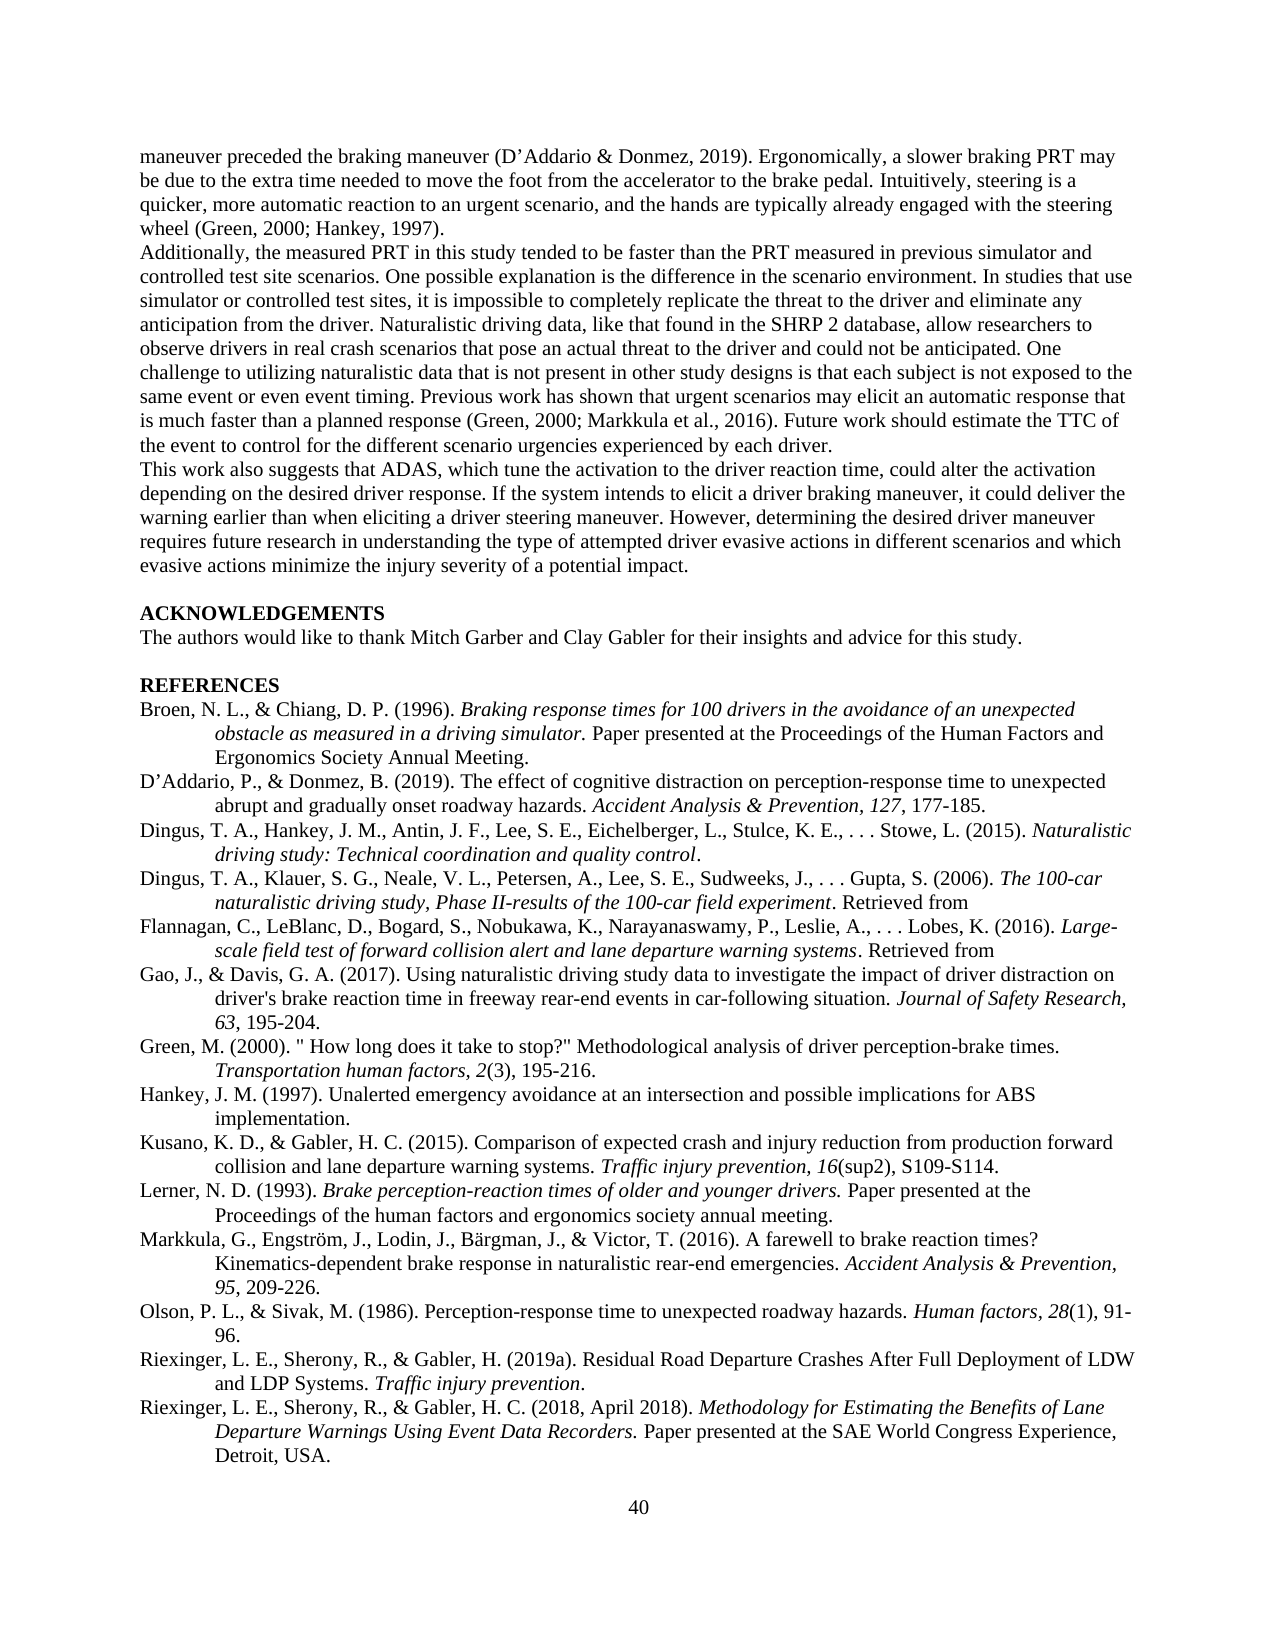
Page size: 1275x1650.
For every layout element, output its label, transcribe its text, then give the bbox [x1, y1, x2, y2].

text Broen, N. L., & Chiang, D. P. (1996). Braking response times for 100 drivers in the avoidance of an unexpected obstacle as measured in a driving simulator. Paper presented at the Proceedings of the Human Factors and Ergonomics Society Annual Meeting. [139, 697, 1137, 769]
text Flannagan, C., LeBlanc, D., Bogard, S., Nobukawa, K., Narayanaswamy, P., Leslie, A., . . . Lobes, K. (2016). Large-scale field test of forward collision alert and lane departure warning systems. Retrieved from [139, 914, 1137, 962]
text Markkula, G., Engström, J., Lodin, J., Bärgman, J., & Victor, T. (2016). A farewell to brake reaction times? Kinematics-dependent brake response in naturalistic rear-end emergencies. Accident Analysis & Prevention, 95, 209-226. [139, 1227, 1137, 1299]
text The authors would like to thank Mitch Garber and Clay Gabler for their insights and advice for this study. [139, 625, 1137, 649]
text Dingus, T. A., Hankey, J. M., Antin, J. F., Lee, S. E., Eichelberger, L., Stulce, K. E., . . . Stowe, L. (2015). Naturalistic driving study: Technical coordination and quality control. [139, 817, 1137, 866]
text D’Addario, P., & Donmez, B. (2019). The effect of cognitive distraction on perception-response time to unexpected abrupt and gradually onset roadway hazards. Accident Analysis & Prevention, 127, 177-185. [139, 769, 1137, 817]
text This work also suggests that ADAS, which tune the activation to the driver reaction time, could alter the activation depending on the desired driver response. If the system intends to elicit a driver braking maneuver, it could deliver the warning earlier than when eliciting a driver steering maneuver. However, determining the desired driver maneuver requires future research in understanding the type of attempted driver evasive actions in different scenarios and which evasive actions minimize the injury severity of a potential impact. [139, 457, 1137, 577]
subtitle REFERENCES [139, 673, 1137, 697]
text Kusano, K. D., & Gabler, H. C. (2015). Comparison of expected crash and injury reduction from production forward collision and lane departure warning systems. Traffic injury prevention, 16(sup2), S109-S114. [139, 1130, 1137, 1178]
text Riexinger, L. E., Sherony, R., & Gabler, H. (2019a). Residual Road Departure Crashes After Full Deployment of LDW and LDP Systems. Traffic injury prevention. [139, 1347, 1137, 1395]
text Riexinger, L. E., Sherony, R., & Gabler, H. C. (2018, April 2018). Methodology for Estimating the Benefits of Lane Departure Warnings Using Event Data Recorders. Paper presented at the SAE World Congress Experience, Detroit, USA. [139, 1395, 1137, 1467]
subtitle ACKNOWLEDGEMENTS [139, 601, 1137, 625]
text Olson, P. L., & Sivak, M. (1986). Perception-response time to unexpected roadway hazards. Human factors, 28(1), 91-96. [139, 1299, 1137, 1347]
text Green, M. (2000). " How long does it take to stop?" Methodological analysis of driver perception-brake times. Transportation human factors, 2(3), 195-216. [139, 1034, 1137, 1082]
text Hankey, J. M. (1997). Unalerted emergency avoidance at an intersection and possible implications for ABS implementation. [139, 1082, 1137, 1130]
text Gao, J., & Davis, G. A. (2017). Using naturalistic driving study data to investigate the impact of driver distraction on driver's brake reaction time in freeway rear-end events in car-following situation. Journal of Safety Research, 63, 195-204. [139, 962, 1137, 1034]
text Lerner, N. D. (1993). Brake perception-reaction times of older and younger drivers. Paper presented at the Proceedings of the human factors and ergonomics society annual meeting. [139, 1178, 1137, 1227]
text Dingus, T. A., Klauer, S. G., Neale, V. L., Petersen, A., Lee, S. E., Sudweeks, J., . . . Gupta, S. (2006). The 100-car naturalistic driving study, Phase II-results of the 100-car field experiment. Retrieved from [139, 866, 1137, 914]
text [139, 144, 1137, 240]
text Additionally, the measured PRT in this study tended to be faster than the PRT measured in previous simulator and controlled test site scenarios. One possible explanation is the difference in the scenario environment. In studies that use simulator or controlled test sites, it is impossible to completely replicate the threat to the driver and eliminate any anticipation from the driver. Naturalistic driving data, like that found in the SHRP 2 database, allow researchers to observe drivers in real crash scenarios that pose an actual threat to the driver and could not be anticipated. One challenge to utilizing naturalistic data that is not present in other study designs is that each subject is not exposed to the same event or even event timing. Previous work has shown that urgent scenarios may elicit an automatic response that is much faster than a planned response (Green, 2000; Markkula et al., 2016). Future work should estimate the TTC of the event to control for the different scenario urgencies experienced by each driver. [139, 240, 1137, 457]
